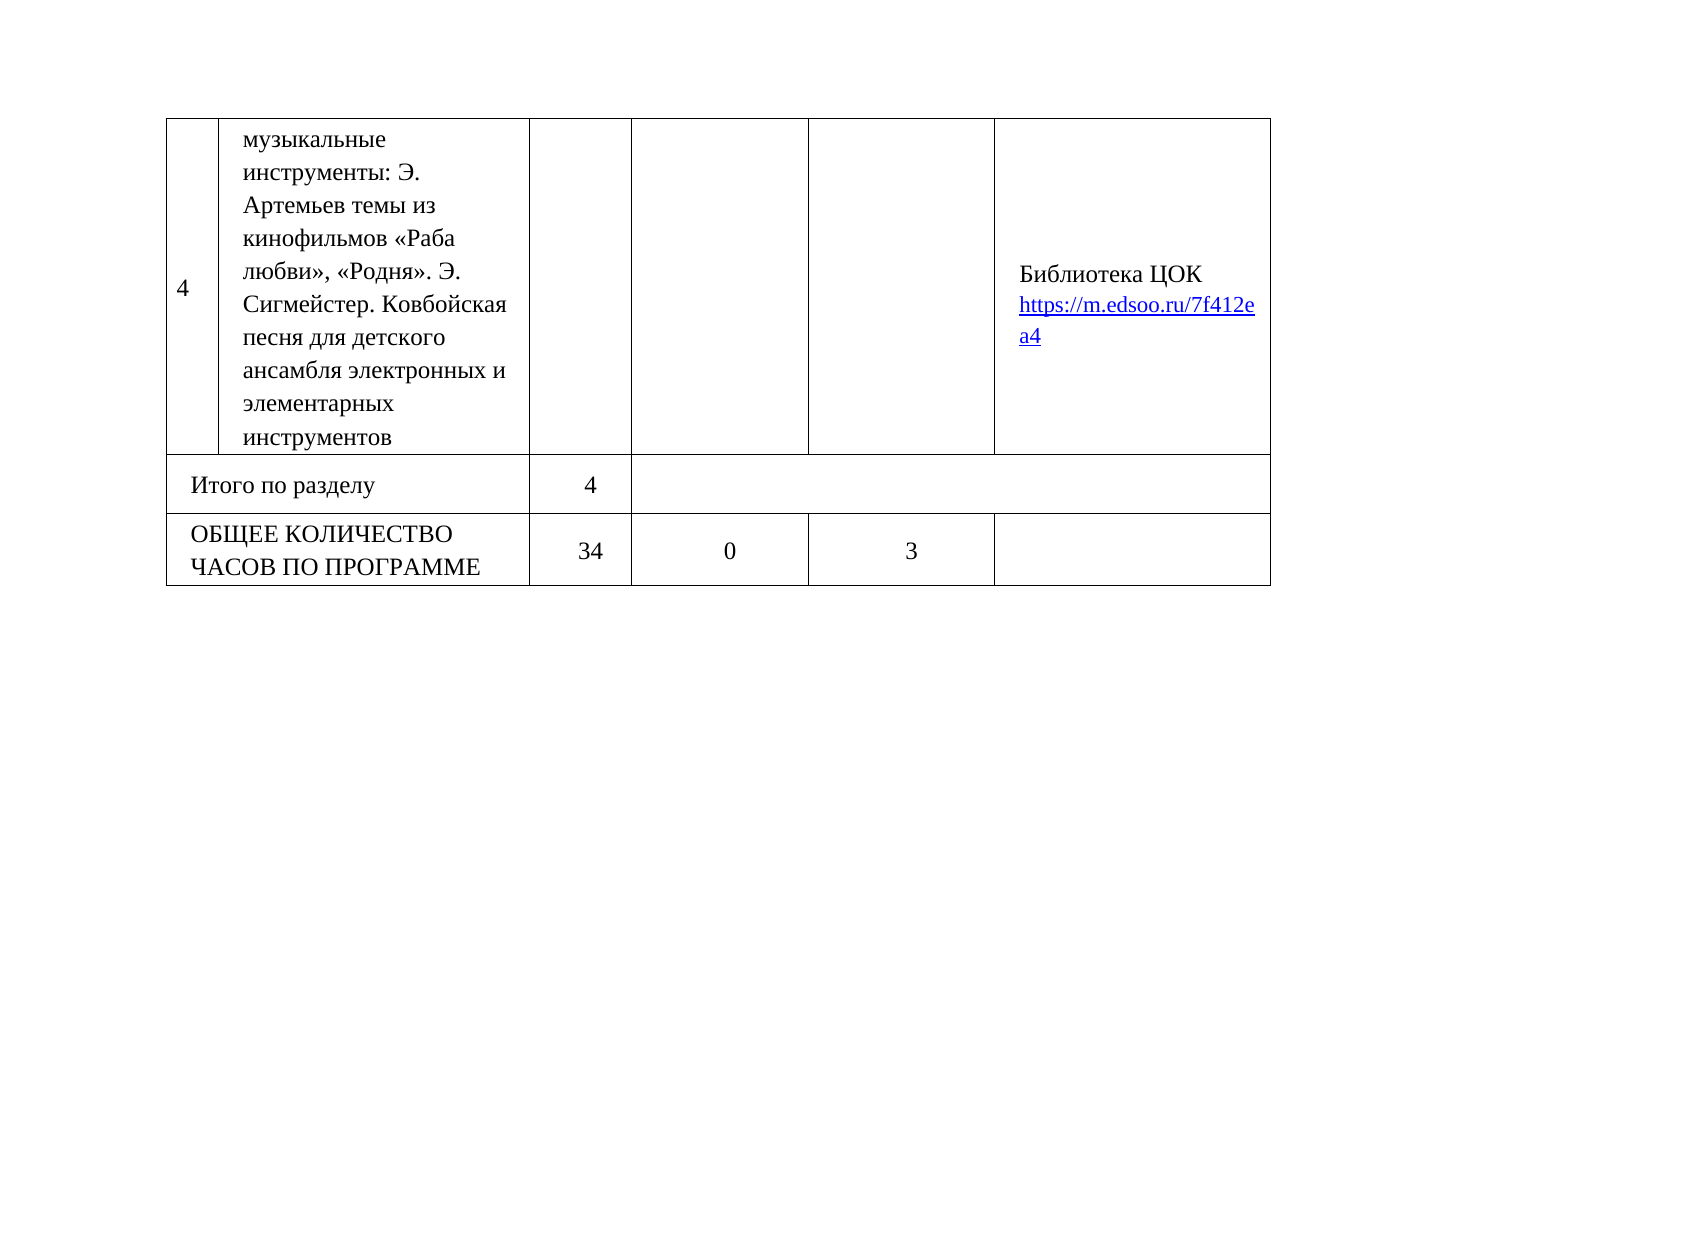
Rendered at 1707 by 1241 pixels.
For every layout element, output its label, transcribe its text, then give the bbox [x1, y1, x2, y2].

table_cell 1 [530, 119, 631, 454]
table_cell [219, 119, 529, 454]
table_cell 3 [809, 514, 994, 585]
table_cell 0 [632, 119, 808, 454]
table_cell 0 [632, 514, 808, 585]
table_cell ОБЩЕЕ КОЛИЧЕСТВО ЧАСОВ ПО ПРОГРАММЕ [167, 514, 529, 585]
table_cell 34 [530, 514, 631, 585]
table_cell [995, 119, 1270, 454]
table_cell 4 [530, 455, 631, 513]
table_cell 0 [809, 119, 994, 454]
table_cell [632, 455, 1270, 513]
table_cell [995, 514, 1270, 585]
table_cell Итого по разделу [167, 455, 529, 513]
table_cell 4.4 [167, 119, 218, 454]
